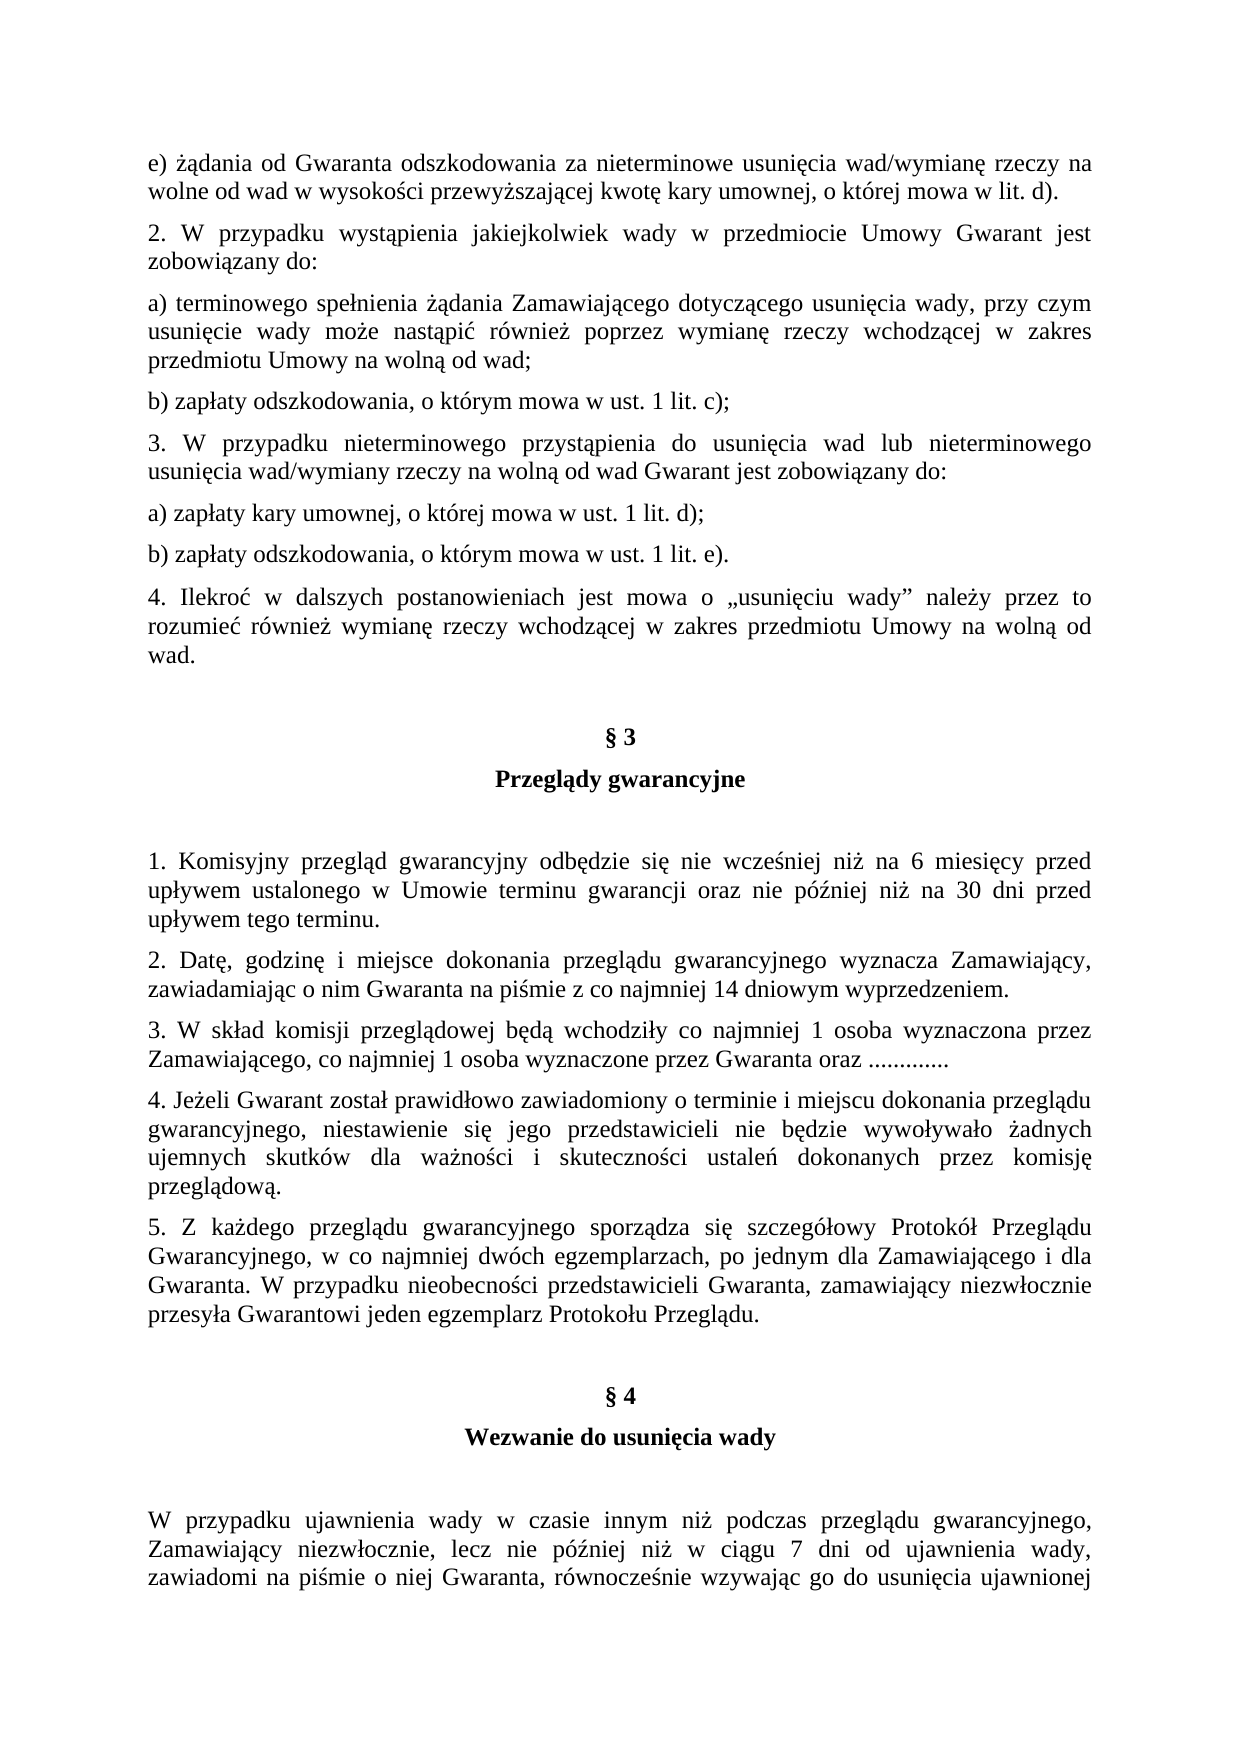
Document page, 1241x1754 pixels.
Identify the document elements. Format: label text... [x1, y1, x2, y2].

text a) zapłaty kary umownej, o której mowa w ust. 1 lit. d); [148, 498, 1093, 526]
text 4. Jeżeli Gwarant został prawidłowo zawiadomiony o terminie i miejscu dokonania przeglądu gwarancyjnego, niestawienie się jego przedstawicieli nie będzie wywoływało żadnych ujemnych skutków dla ważności i skuteczności ustaleń dokonanych przez komisję przeglądową. [148, 1085, 1093, 1200]
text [148, 1505, 1093, 1591]
text 3. W skład komisji przeglądowej będą wchodziły co najmniej 1 osoba wyznaczona przez Zamawiającego, co najmniej 1 osoba wyznaczone przez Gwaranta oraz ............. [148, 1015, 1093, 1072]
text a) terminowego spełnienia żądania Zamawiającego dotyczącego usunięcia wady, przy czym usunięcie wady może nastąpić również poprzez wymianę rzeczy wchodzącej w zakres przedmiotu Umowy na wolną od wad; [148, 288, 1093, 374]
text 1. Komisyjny przegląd gwarancyjny odbędzie się nie wcześniej niż na 6 miesięcy przed upływem ustalonego w Umowie terminu gwarancji oraz nie później niż na 30 dni przed upływem tego terminu. [148, 846, 1093, 932]
text § 4 [148, 1381, 1093, 1410]
text 2. W przypadku wystąpienia jakiejkolwiek wady w przedmiocie Umowy Gwarant jest zobowiązany do: [148, 218, 1093, 275]
text 2. Datę, godzinę i miejsce dokonania przeglądu gwarancyjnego wyznacza Zamawiający, zawiadamiając o nim Gwaranta na piśmie z co najmniej 14 dniowym wyprzedzeniem. [148, 945, 1093, 1002]
text e) żądania od Gwaranta odszkodowania za nieterminowe usunięcia wad/wymianę rzeczy na wolne od wad w wysokości przewyższającej kwotę kary umownej, o której mowa w lit. d). [148, 148, 1093, 205]
text 3. W przypadku nieterminowego przystąpienia do usunięcia wad lub nieterminowego usunięcia wad/wymiany rzeczy na wolną od wad Gwarant jest zobowiązany do: [148, 428, 1093, 485]
text 4. Ilekroć w dalszych postanowieniach jest mowa o „usunięciu wady” należy przez to rozumieć również wymianę rzeczy wchodzącej w zakres przedmiotu Umowy na wolną od wad. [148, 582, 1093, 669]
text 5. Z każdego przeglądu gwarancyjnego sporządza się szczegółowy Protokół Przeglądu Gwarancyjnego, w co najmniej dwóch egzemplarzach, po jednym dla Zamawiającego i dla Gwaranta. W przypadku nieobecności przedstawicieli Gwaranta, zamawiający niezwłocznie przesyła Gwarantowi jeden egzemplarz Protokołu Przeglądu. [148, 1212, 1093, 1327]
text Przeglądy gwarancyjne [148, 764, 1093, 792]
text Wezwanie do usunięcia wady [148, 1422, 1093, 1451]
text b) zapłaty odszkodowania, o którym mowa w ust. 1 lit. c); [148, 386, 1093, 415]
text b) zapłaty odszkodowania, o którym mowa w ust. 1 lit. e). [148, 539, 1093, 568]
text § 3 [148, 722, 1093, 751]
